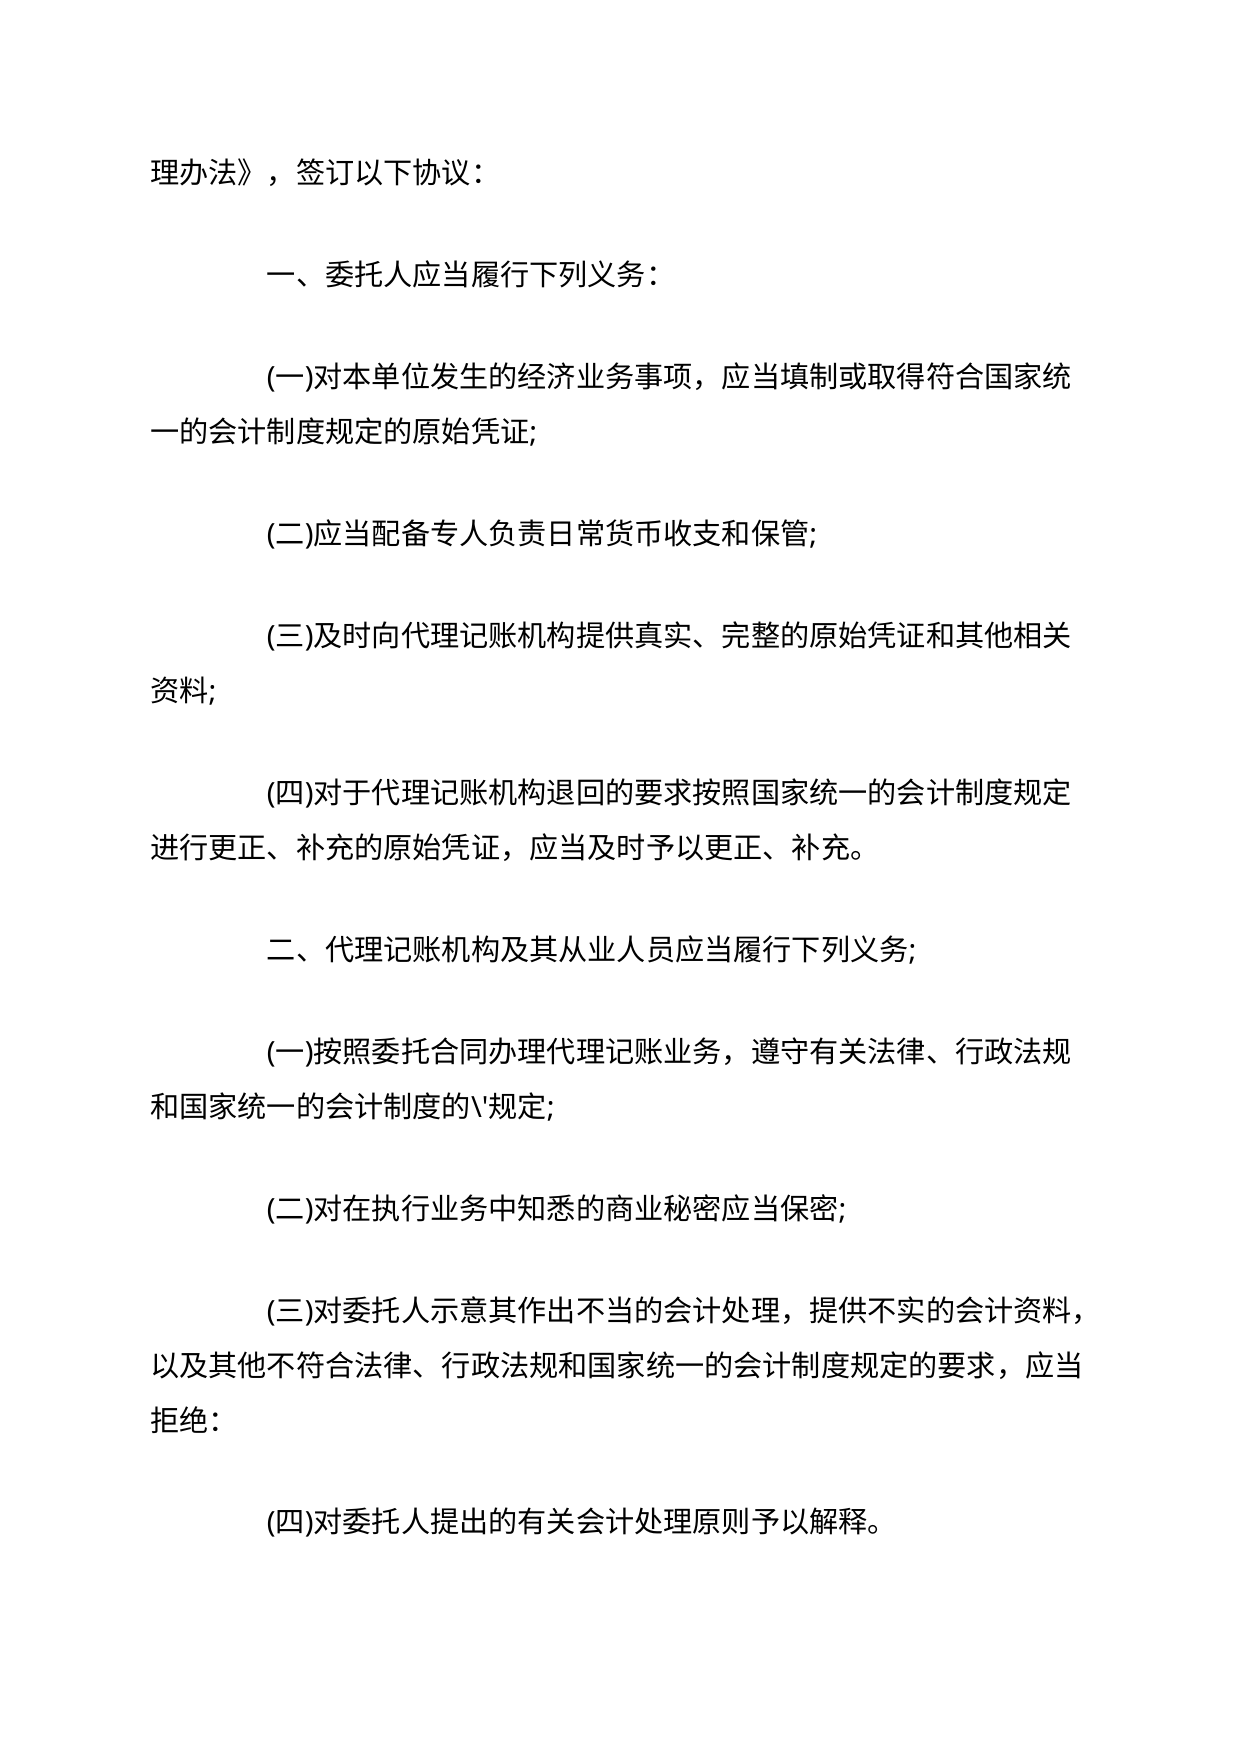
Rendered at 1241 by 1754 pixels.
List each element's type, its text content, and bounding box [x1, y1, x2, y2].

text (四)对于代理记账机构退回的要求按照国家统一的会计制度规定进行更正、补充的原始凭证，应当及时予以更正、补充。 [150, 769, 1090, 867]
text 一、委托人应当履行下列义务： [150, 252, 1090, 294]
text (三)及时向代理记账机构提供真实、完整的原始凭证和其他相关资料; [150, 612, 1090, 710]
text (二)应当配备专人负责日常货币收支和保管; [150, 511, 1090, 553]
text (四)对委托人提出的有关会计处理原则予以解释。 [150, 1499, 1090, 1541]
text (三)对委托人示意其作出不当的会计处理，提供不实的会计资料，以及其他不符合法律、行政法规和国家统一的会计制度规定的要求，应当拒绝： [150, 1287, 1090, 1439]
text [150, 150, 1090, 192]
text (一)对本单位发生的经济业务事项，应当填制或取得符合国家统一的会计制度规定的原始凭证; [150, 353, 1090, 451]
text (一)按照委托合同办理代理记账业务，遵守有关法律、行政法规和国家统一的会计制度的\'规定; [150, 1028, 1090, 1126]
text 二、代理记账机构及其从业人员应当履行下列义务; [150, 926, 1090, 969]
text (二)对在执行业务中知悉的商业秘密应当保密; [150, 1185, 1090, 1228]
